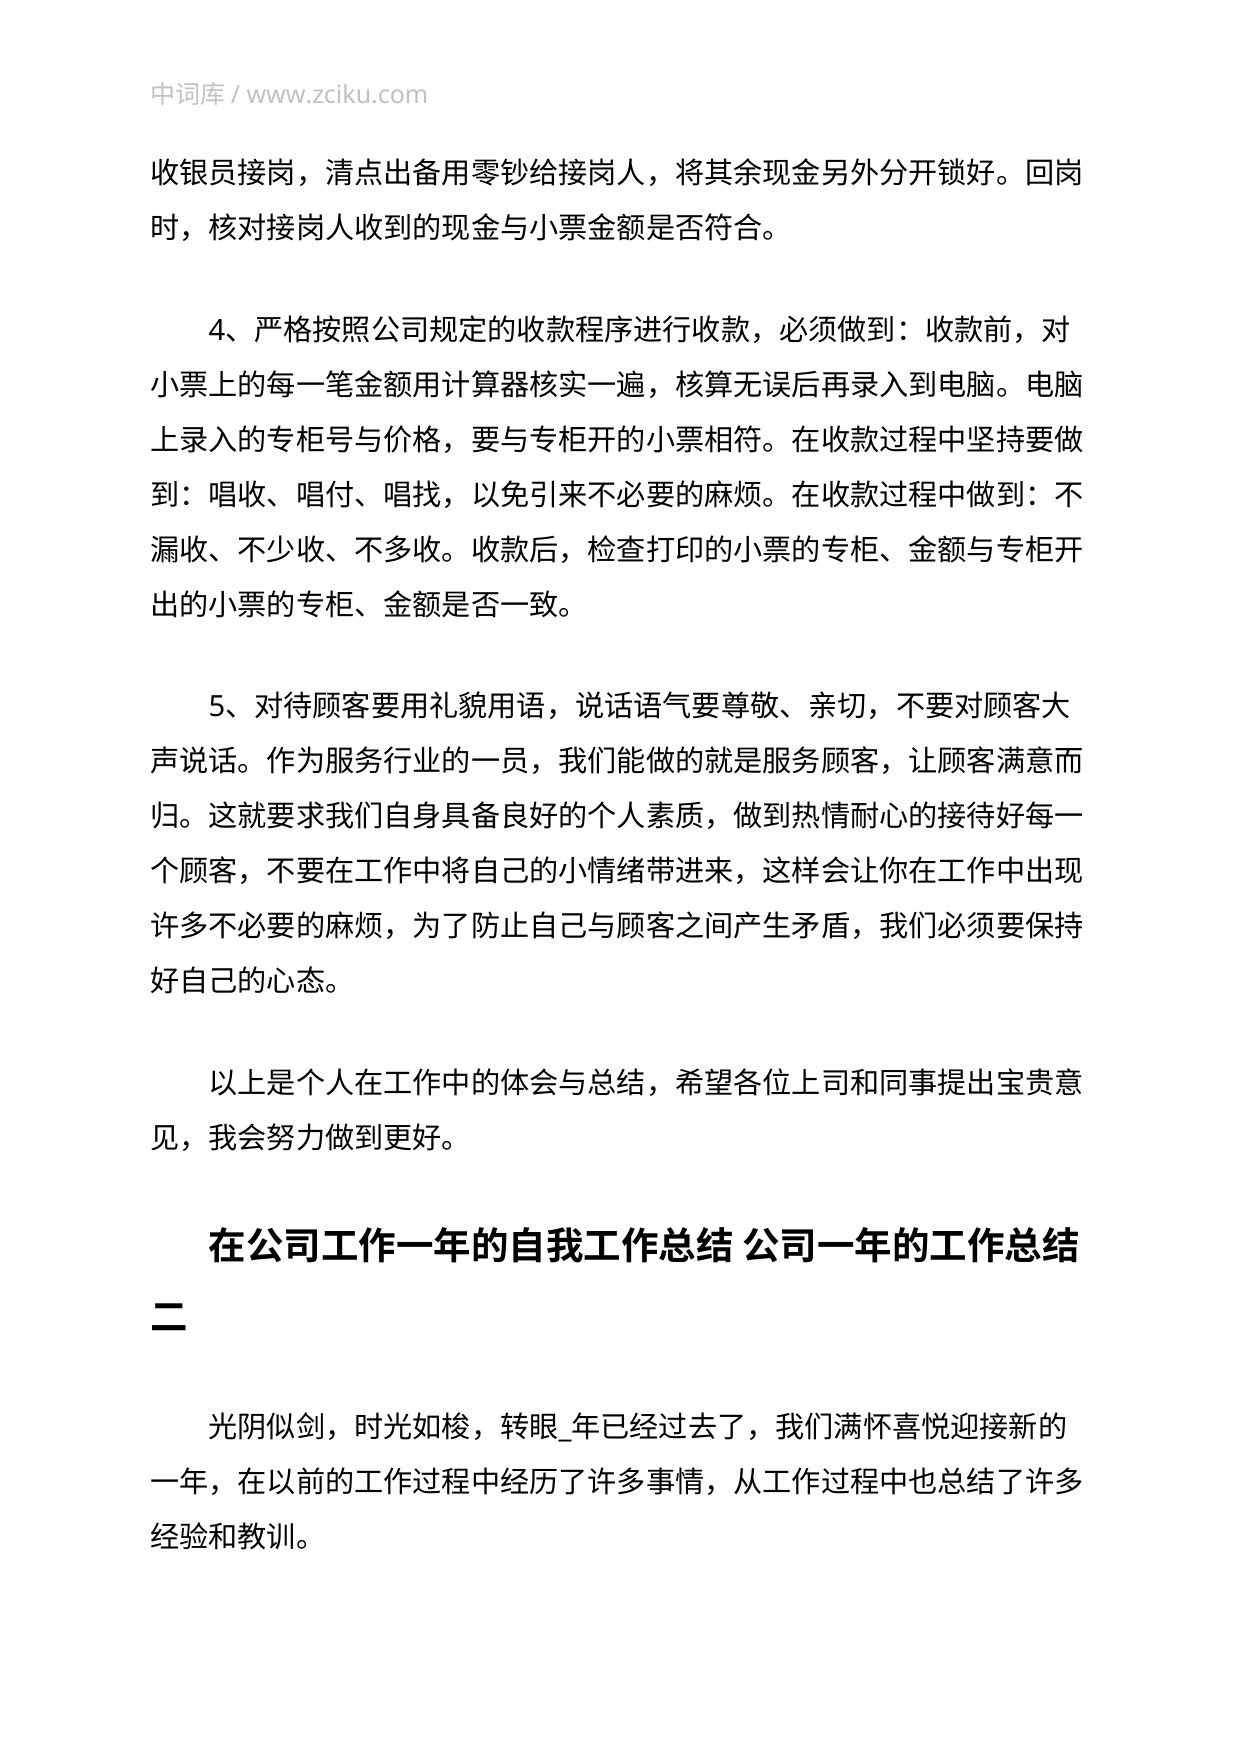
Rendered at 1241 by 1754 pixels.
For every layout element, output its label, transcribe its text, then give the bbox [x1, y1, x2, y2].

text 5、对待顾客要用礼貌用语，说话语气要尊敬、亲切，不要对顾客大声说话。作为服务行业的一员，我们能做的就是服务顾客，让顾客满意而归。这就要求我们自身具备良好的个人素质，做到热情耐心的接待好每一个顾客，不要在工作中将自己的小情绪带进来，这样会让你在工作中出现许多不必要的麻烦，为了防止自己与顾客之间产生矛盾，我们必须要保持好自己的心态。 [150, 683, 1090, 1000]
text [150, 150, 1090, 247]
text 4、严格按照公司规定的收款程序进行收款，必须做到：收款前，对小票上的每一笔金额用计算器核实一遍，核算无误后再录入到电脑。电脑上录入的专柜号与价格，要与专柜开的小票相符。在收款过程中坚持要做到：唱收、唱付、唱找，以免引来不必要的麻烦。在收款过程中做到：不漏收、不少收、不多收。收款后，检查打印的小票的专柜、金额与专柜开出的小票的专柜、金额是否一致。 [150, 307, 1090, 623]
text 光阴似剑，时光如梭，转眼_年已经过去了，我们满怀喜悦迎接新的一年，在以前的工作过程中经历了许多事情，从工作过程中也总结了许多经验和教训。 [150, 1404, 1090, 1556]
text 以上是个人在工作中的体会与总结，希望各位上司和同事提出宝贵意见，我会努力做到更好。 [150, 1059, 1090, 1157]
text 在公司工作一年的自我工作总结 公司一年的工作总结二 [150, 1216, 1090, 1341]
